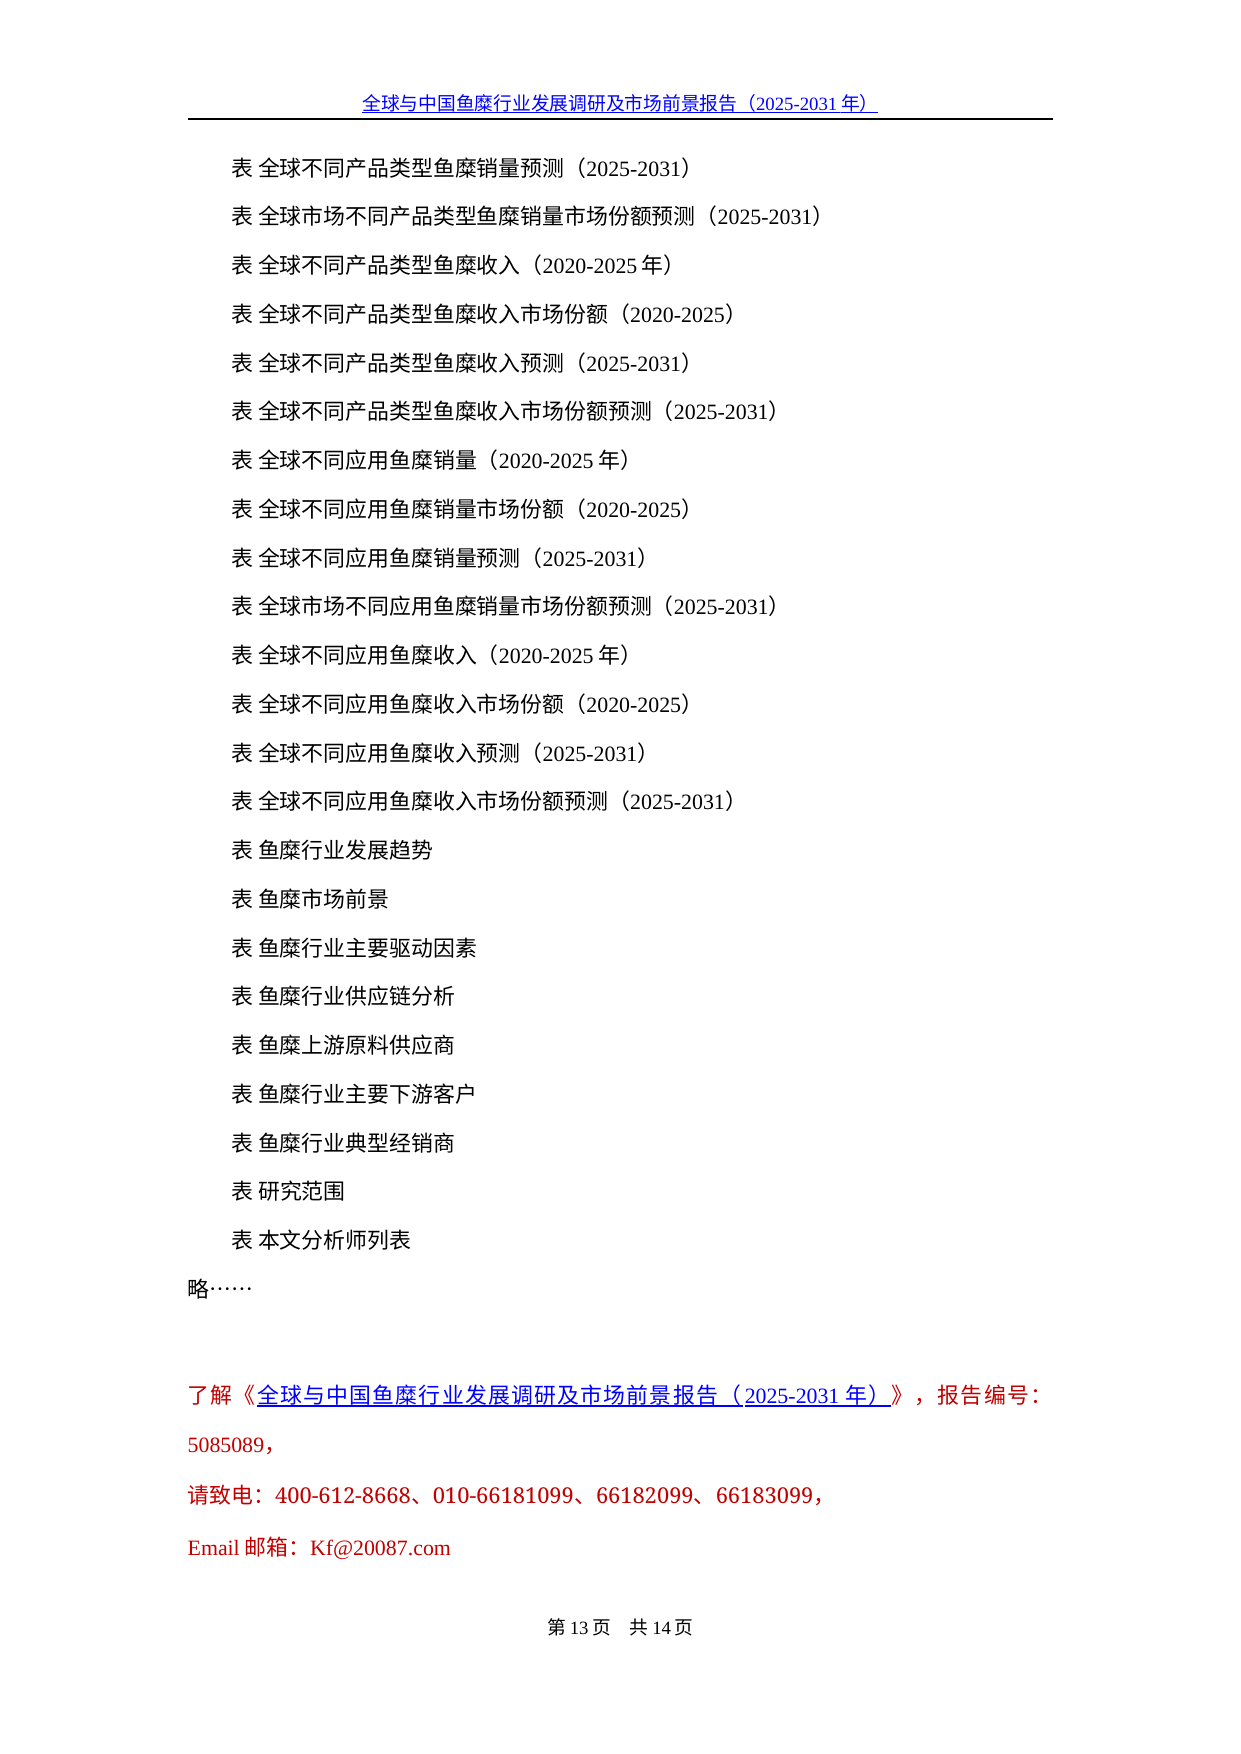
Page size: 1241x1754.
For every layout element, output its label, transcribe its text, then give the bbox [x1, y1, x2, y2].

text Email邮箱：Kf@20087.com [187, 1530, 1053, 1562]
text 了解《全球与中国鱼糜行业发展调研及市场前景报告（2025-2031年）》，报告编号：5085089， [187, 1378, 1053, 1459]
text 请致电：400-612-8668、010-66181099、66182099、66183099， [187, 1478, 1053, 1511]
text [187, 150, 1053, 1304]
